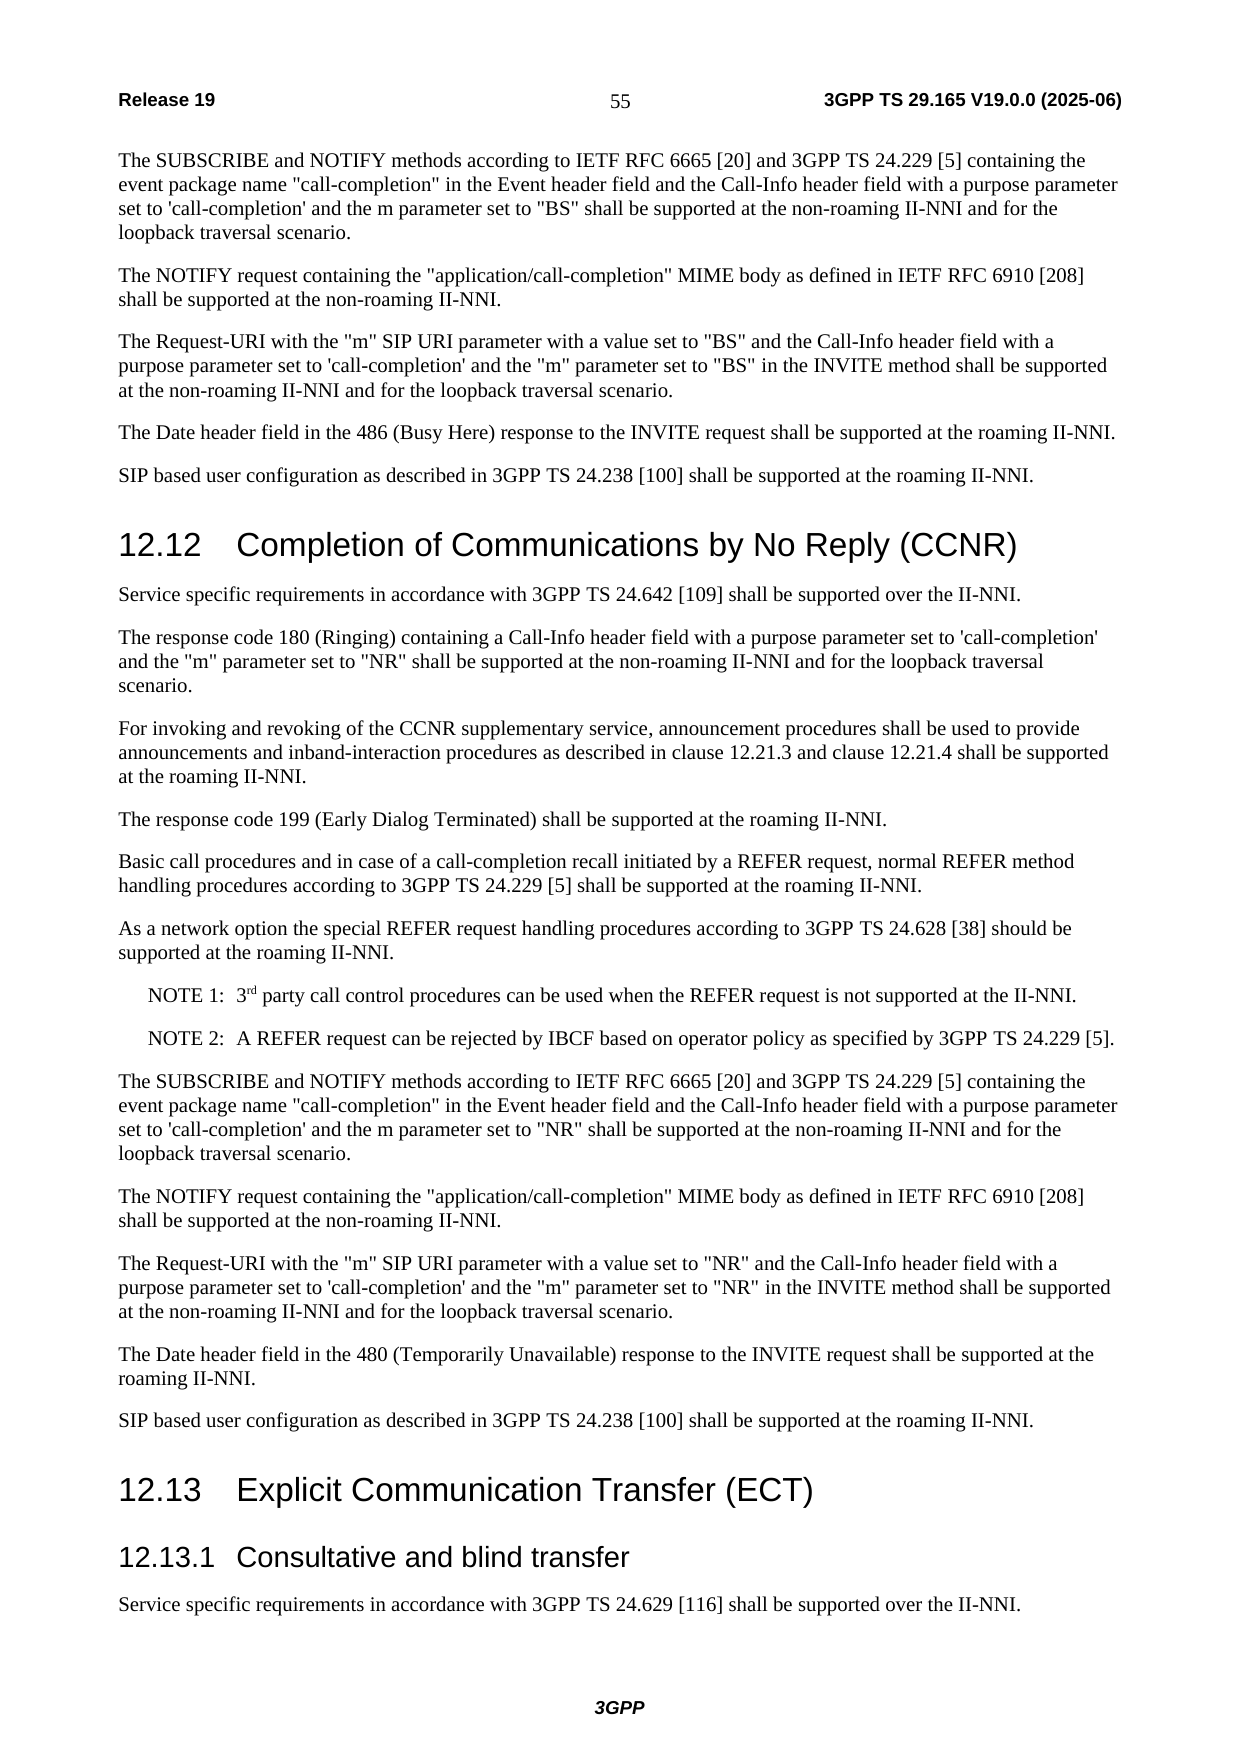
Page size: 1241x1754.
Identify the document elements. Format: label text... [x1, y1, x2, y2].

text NOTE 1: 3rd party call control procedures can be used when the REFER request is not supported at the II-NNI. [148, 983, 1122, 1007]
text The SUBSCRIBE and NOTIFY methods according to IETF RFC 6665 [20] and 3GPP TS 24.229 [5] containing the event package name "call-completion" in the Event header field and the Call-Info header field with a purpose parameter set to 'call-completion' and the m parameter set to "BS" shall be supported at the non-roaming II-NNI and for the loopback traversal scenario. [118, 147, 1122, 244]
text Basic call procedures and in case of a call-completion recall initiated by a REFER request, normal REFER method handling procedures according to 3GPP TS 24.229 [5] shall be supported at the roaming II-NNI. [118, 849, 1122, 897]
text The Request-URI with the "m" SIP URI parameter with a value set to "NR" and the Call-Info header field with a purpose parameter set to 'call-completion' and the "m" parameter set to "NR" in the INVITE method shall be supported at the non-roaming II-NNI and for the loopback traversal scenario. [118, 1251, 1122, 1323]
text The NOTIFY request containing the "application/call-completion" MIME body as defined in IETF RFC 6910 [208] shall be supported at the non-roaming II-NNI. [118, 262, 1122, 311]
text For invoking and revoking of the CCNR supplementary service, announcement procedures shall be used to provide announcements and inband-interaction procedures as described in clause 12.21.3 and clause 12.21.4 shall be supported at the roaming II-NNI. [118, 716, 1122, 788]
subtitle 12.13.1 Consultative and blind transfer [118, 1540, 1122, 1573]
text NOTE 2: A REFER request can be rejected by IBCF based on operator policy as specified by 3GPP TS 24.229 [5]. [148, 1026, 1122, 1050]
text The Date header field in the 486 (Busy Here) response to the INVITE request shall be supported at the roaming II-NNI. [118, 420, 1122, 444]
text Service specific requirements in accordance with 3GPP TS 24.629 [116] shall be supported over the II-NNI. [118, 1592, 1122, 1616]
text SIP based user configuration as described in 3GPP TS 24.238 [100] shall be supported at the roaming II-NNI. [118, 463, 1122, 487]
subtitle 12.12 Completion of Communications by No Reply (CCNR) [118, 525, 1122, 563]
text The Date header field in the 480 (Temporarily Unavailable) response to the INVITE request shall be supported at the roaming II-NNI. [118, 1342, 1122, 1390]
text SIP based user configuration as described in 3GPP TS 24.238 [100] shall be supported at the roaming II-NNI. [118, 1408, 1122, 1432]
text As a network option the special REFER request handling procedures according to 3GPP TS 24.628 [38] should be supported at the roaming II-NNI. [118, 916, 1122, 964]
text The Request-URI with the "m" SIP URI parameter with a value set to "BS" and the Call-Info header field with a purpose parameter set to 'call-completion' and the "m" parameter set to "BS" in the INVITE method shall be supported at the non-roaming II-NNI and for the loopback traversal scenario. [118, 329, 1122, 402]
text The response code 180 (Ringing) containing a Call-Info header field with a purpose parameter set to 'call-completion' and the "m" parameter set to "NR" shall be supported at the non-roaming II-NNI and for the loopback traversal scenario. [118, 625, 1122, 697]
text The response code 199 (Early Dialog Terminated) shall be supported at the roaming II-NNI. [118, 807, 1122, 831]
subtitle 12.13 Explicit Communication Transfer (ECT) [118, 1470, 1122, 1508]
text The SUBSCRIBE and NOTIFY methods according to IETF RFC 6665 [20] and 3GPP TS 24.229 [5] containing the event package name "call-completion" in the Event header field and the Call-Info header field with a purpose parameter set to 'call-completion' and the m parameter set to "NR" shall be supported at the non-roaming II-NNI and for the loopback traversal scenario. [118, 1069, 1122, 1165]
text Service specific requirements in accordance with 3GPP TS 24.642 [109] shall be supported over the II-NNI. [118, 582, 1122, 606]
text The NOTIFY request containing the "application/call-completion" MIME body as defined in IETF RFC 6910 [208] shall be supported at the non-roaming II-NNI. [118, 1184, 1122, 1232]
